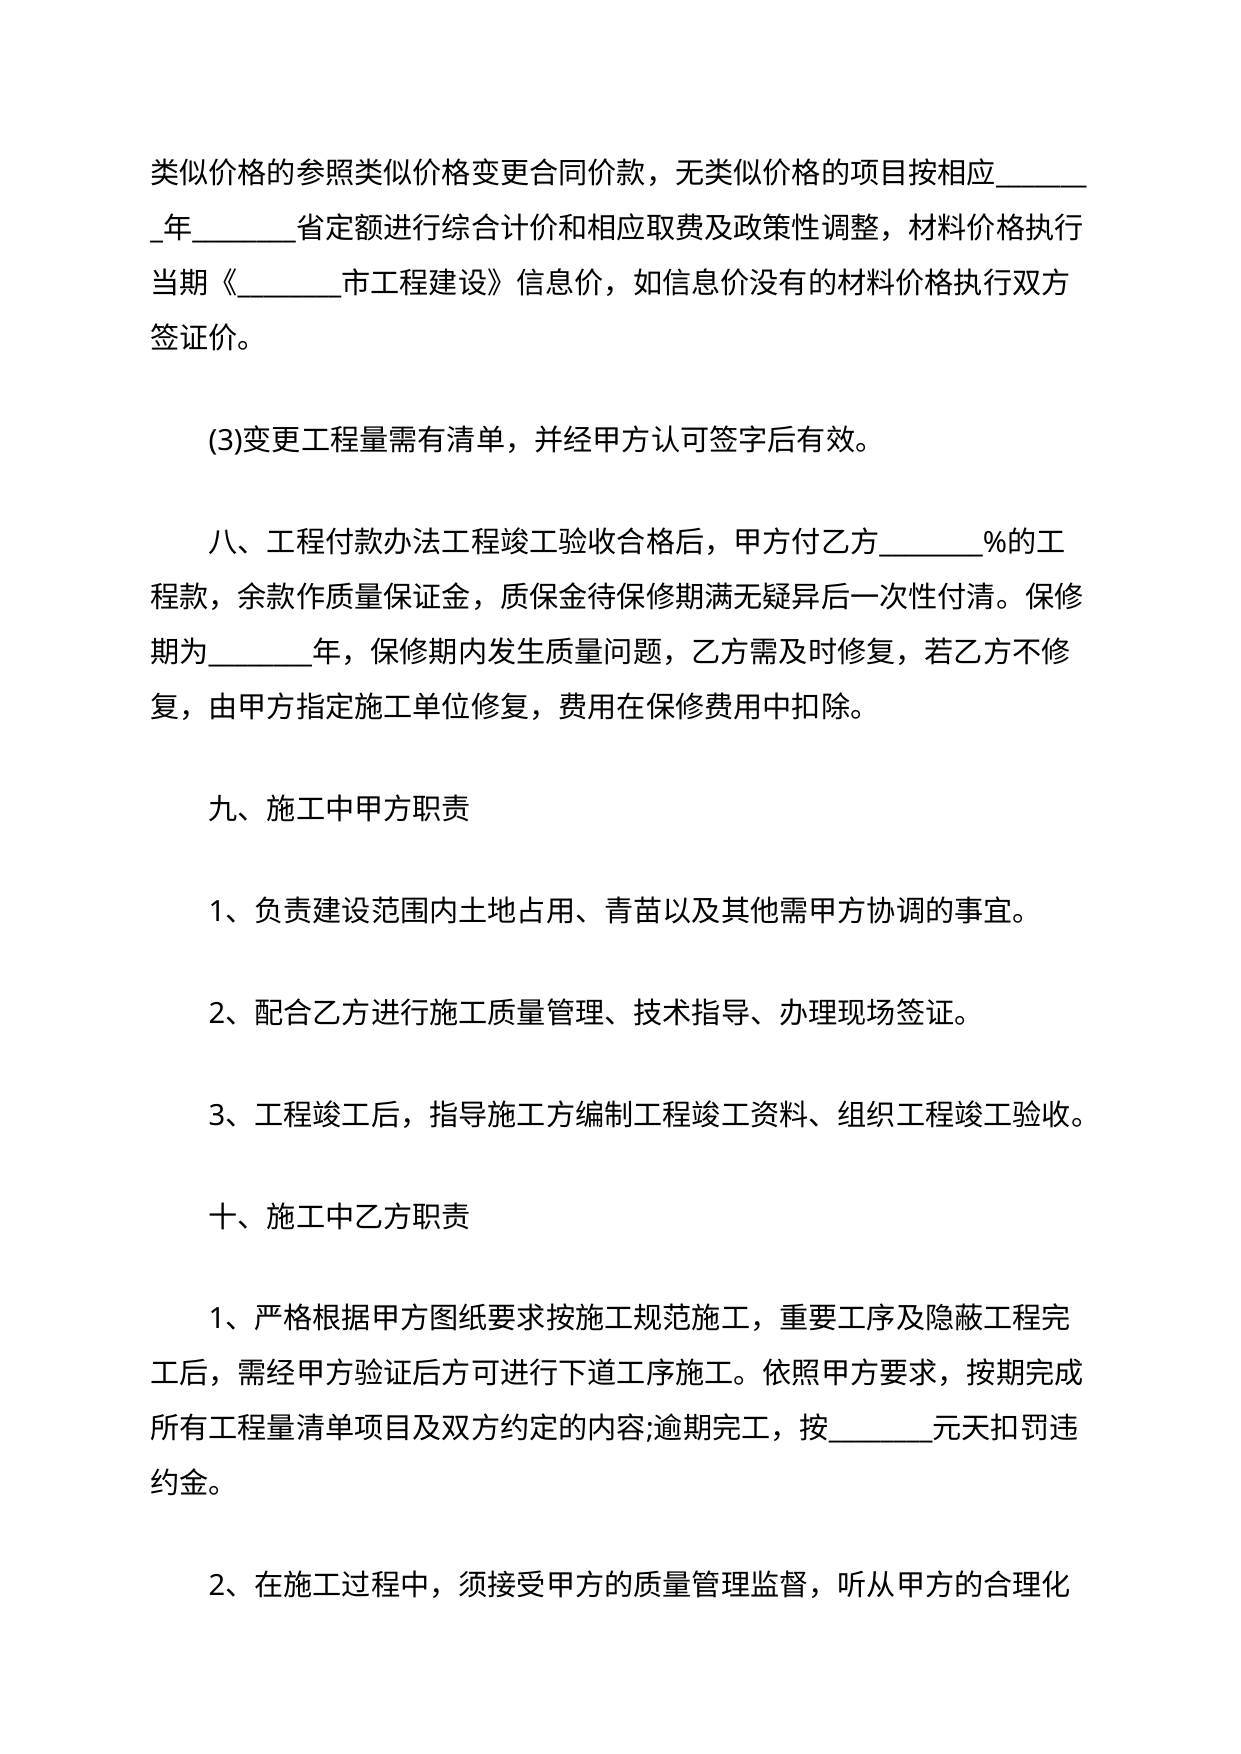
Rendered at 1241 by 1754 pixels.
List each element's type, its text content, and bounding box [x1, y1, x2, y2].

text 3、工程竣工后，指导施工方编制工程竣工资料、组织工程竣工验收。 [150, 1091, 1090, 1133]
text 十、施工中乙方职责 [150, 1193, 1090, 1235]
text 九、施工中甲方职责 [150, 785, 1090, 828]
text 八、工程付款办法工程竣工验收合格后，甲方付乙方________%的工程款，余款作质量保证金，质保金待保修期满无疑异后一次性付清。保修期为________年，保修期内发生质量问题，乙方需及时修复，若乙方不修复，由甲方指定施工单位修复，费用在保修费用中扣除。 [150, 519, 1090, 726]
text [150, 1562, 1090, 1604]
text (3)变更工程量需有清单，并经甲方认可签字后有效。 [150, 417, 1090, 459]
text 1、严格根据甲方图纸要求按施工规范施工，重要工序及隐蔽工程完工后，需经甲方验证后方可进行下道工序施工。依照甲方要求，按期完成所有工程量清单项目及双方约定的内容;逾期完工，按________元天扣罚违约金。 [150, 1295, 1090, 1502]
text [150, 150, 1090, 357]
text 2、配合乙方进行施工质量管理、技术指导、办理现场签证。 [150, 989, 1090, 1032]
text 1、负责建设范围内土地占用、青苗以及其他需甲方协调的事宜。 [150, 887, 1090, 929]
